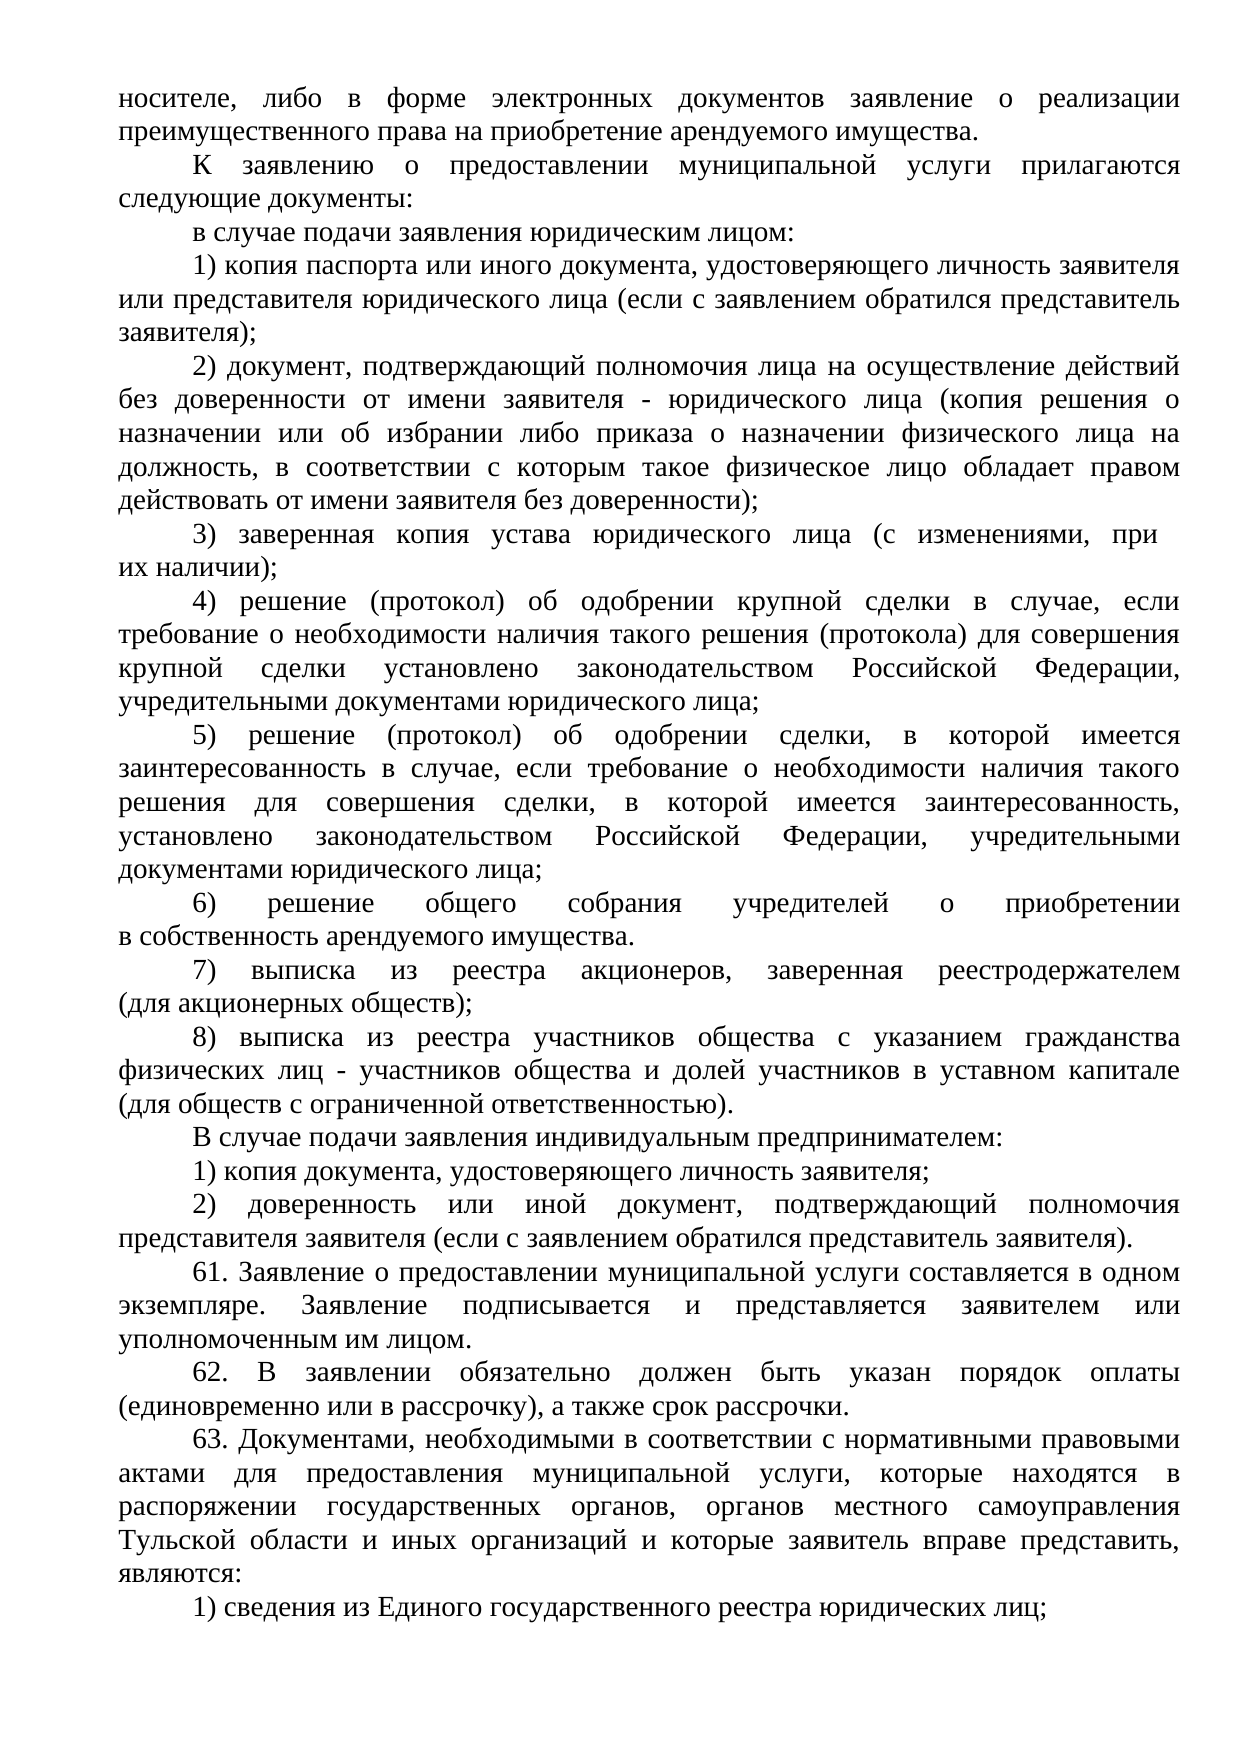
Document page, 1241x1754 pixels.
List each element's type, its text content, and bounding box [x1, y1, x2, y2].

text 5) решение (протокол) об одобрении сделки, в которой имеется заинтересованность в случае, если требование о необходимости наличия такого решения для совершения сделки, в которой имеется заинтересованность, установлено законодательством Российской Федерации, учредительными документами юридического лица; [118, 717, 1181, 885]
text 62. В заявлении обязательно должен быть указан порядок оплаты (единовременно или в рассрочку), а также срок рассрочки. [118, 1354, 1181, 1421]
text 7) выписка из реестра акционеров, заверенная реестродержателем (для акционерных обществ); [118, 952, 1181, 1019]
text 1) копия документа, удостоверяющего личность заявителя; [118, 1153, 1181, 1187]
text 8) выписка из реестра участников общества с указанием гражданства физических лиц - участников общества и долей участников в уставном капитале (для обществ с ограниченной ответственностью). [118, 1019, 1181, 1119]
text 2) документ, подтверждающий полномочия лица на осуществление действий без доверенности от имени заявителя - юридического лица (копия решения о назначении или об избрании либо приказа о назначении физического лица на должность, в соответствии с которым такое физическое лицо обладает правом действовать от имени заявителя без доверенности); [118, 348, 1181, 516]
text 61. Заявление о предоставлении муниципальной услуги составляется в одном экземпляре. Заявление подписывается и представляется заявителем или уполномоченным им лицом. [118, 1254, 1181, 1354]
text В случае подачи заявления индивидуальным предпринимателем: [118, 1119, 1181, 1153]
text 4) решение (протокол) об одобрении крупной сделки в случае, если требование о необходимости наличия такого решения (протокола) для совершения крупной сделки установлено законодательством Российской Федерации, учредительными документами юридического лица; [118, 583, 1181, 717]
text 2) доверенность или иной документ, подтверждающий полномочия представителя заявителя (если с заявлением обратился представитель заявителя). [118, 1187, 1181, 1254]
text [118, 80, 1181, 147]
text 1) сведения из Единого государственного реестра юридических лиц; [118, 1589, 1181, 1623]
text 63. Документами, необходимыми в соответствии с нормативными правовыми актами для предоставления муниципальной услуги, которые находятся в распоряжении государственных органов, органов местного самоуправления Тульской области и иных организаций и которые заявитель вправе представить, являются: [118, 1421, 1181, 1589]
text К заявлению о предоставлении муниципальной услуги прилагаются следующие документы: [118, 147, 1181, 214]
text в случае подачи заявления юридическим лицом: [118, 214, 1181, 247]
text 1) копия паспорта или иного документа, удостоверяющего личность заявителя или представителя юридического лица (если с заявлением обратился представитель заявителя); [118, 247, 1181, 348]
text 6) решение общего собрания учредителей о приобретении в собственность арендуемого имущества. [118, 885, 1181, 952]
text 3) заверенная копия устава юридического лица (с изменениями, при их наличии); [118, 516, 1181, 583]
